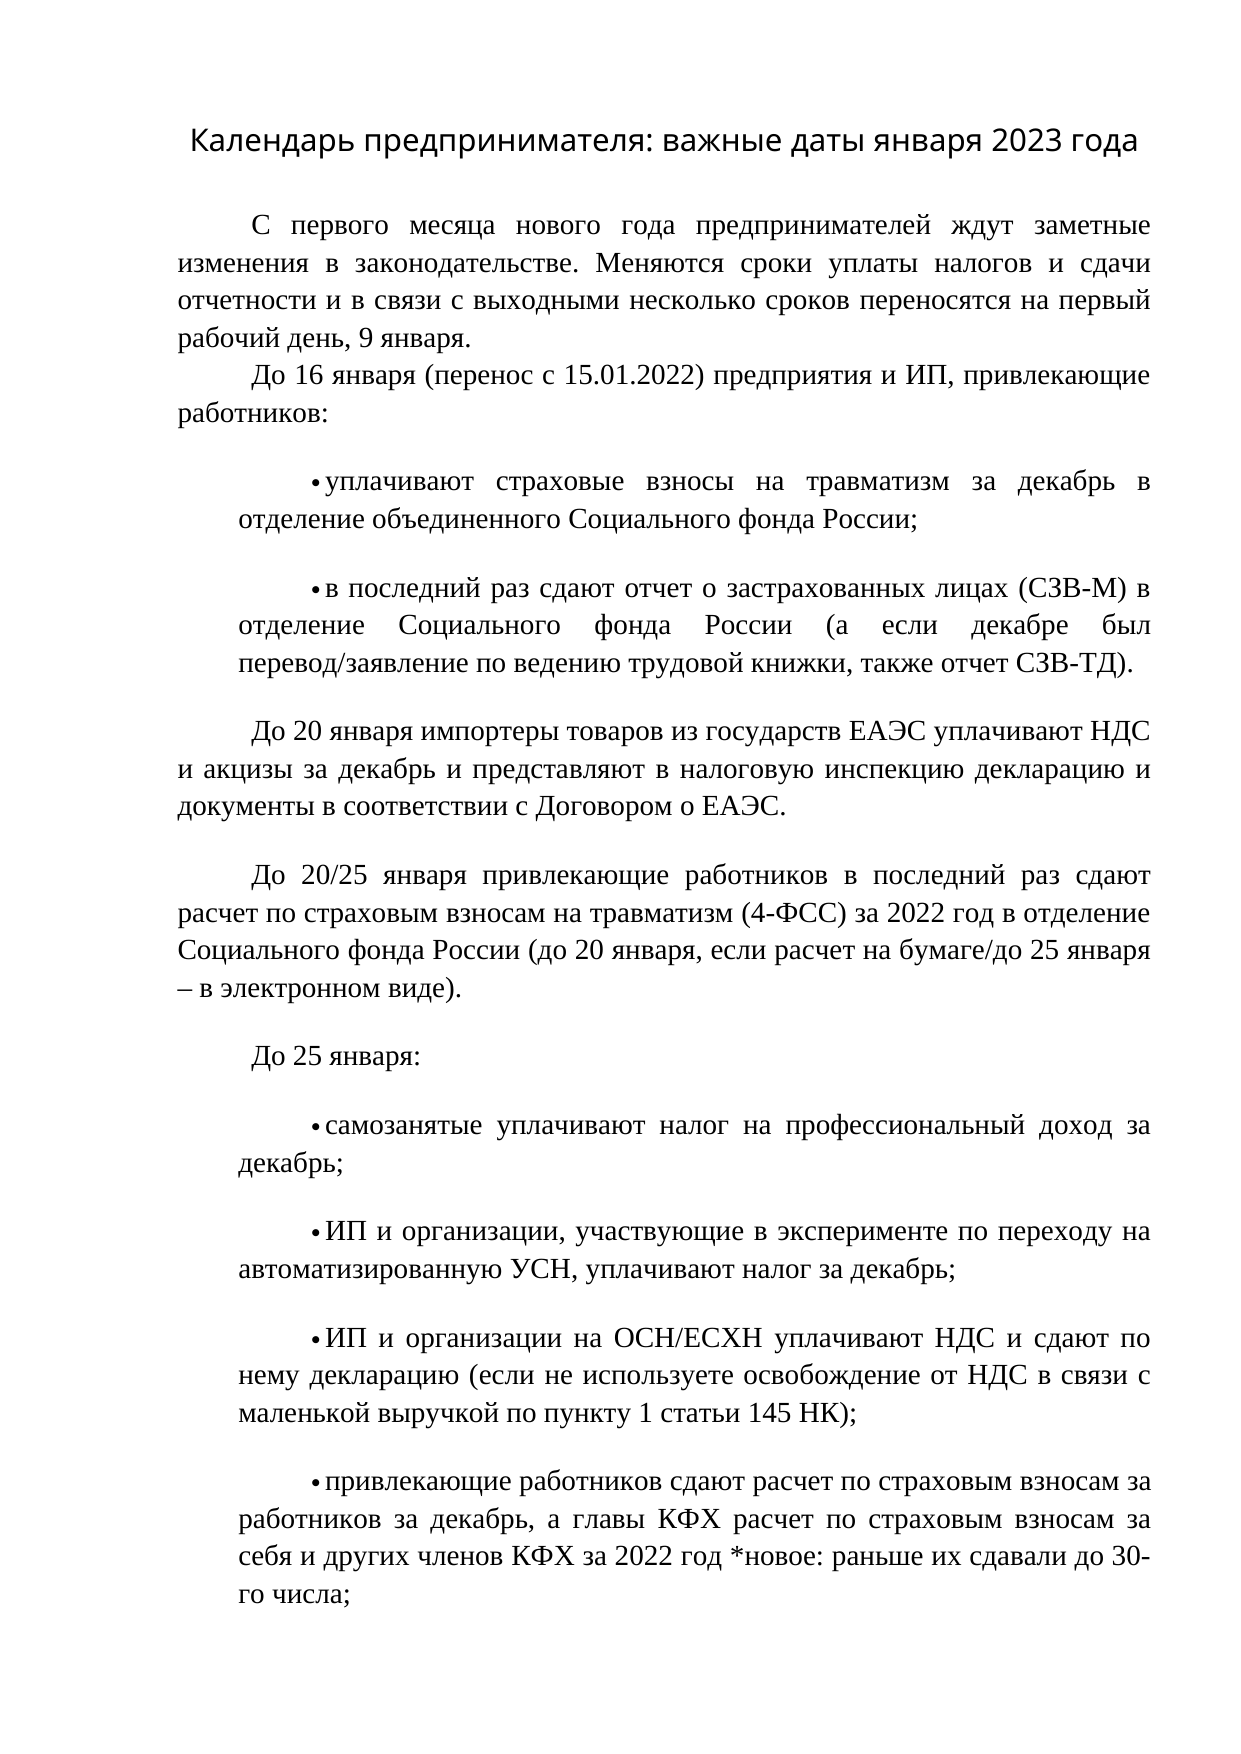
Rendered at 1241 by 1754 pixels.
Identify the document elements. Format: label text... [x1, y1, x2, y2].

text До 16 января (перенос с 15.01.2022) предприятия и ИП, привлекающие работников: [177, 353, 1152, 428]
text До 25 января: [177, 1034, 1152, 1072]
text Календарь предпринимателя: важные даты января 2023 года [177, 118, 1152, 161]
text До 20/25 января привлекающие работников в последний раз сдают расчет по страховым взносам на травматизм (4-ФСС) за 2022 год в отделение Социального фонда России (до 20 января, если расчет на бумаге/до 25 января – в электронном виде). [177, 853, 1152, 1003]
text До 20 января импортеры товаров из государств ЕАЭС уплачивают НДС и акцизы за декабрь и представляют в налоговую инспекцию декларацию и документы в соответствии с Договором о ЕАЭС. [177, 709, 1152, 822]
list уплачивают страховые взносы на травматизм за декабрь в отделение объединенного Социального фонда России; [238, 459, 1152, 534]
list привлекающие работников сдают расчет по страховым взносам за работников за декабрь, а главы КФХ расчет по страховым взносам за себя и других членов КФХ за 2022 год *новое: раньше их сдавали до 30-го числа; [238, 1459, 1152, 1609]
text С первого месяца нового года предпринимателей ждут заметные изменения в законодательстве. Меняются сроки уплаты налогов и сдачи отчетности и в связи с выходными несколько сроков переносятся на первый рабочий день, 9 января. [177, 203, 1152, 353]
list ИП и организации, участвующие в эксперименте по переходу на автоматизированную УСН, уплачивают налог за декабрь; [238, 1209, 1152, 1284]
list в последний раз сдают отчет о застрахованных лицах (СЗВ-М) в отделение Социального фонда России (а если декабре был перевод/заявление по ведению трудовой книжки, также отчет СЗВ-ТД). [238, 566, 1152, 678]
list ИП и организации на ОСН/ЕСХН уплачивают НДС и сдают по нему декларацию (если не используете освобождение от НДС в связи с маленькой выручкой по пункту 1 статьи 145 НК); [238, 1316, 1152, 1428]
list самозанятые уплачивают налог на профессиональный доход за декабрь; [238, 1103, 1152, 1178]
